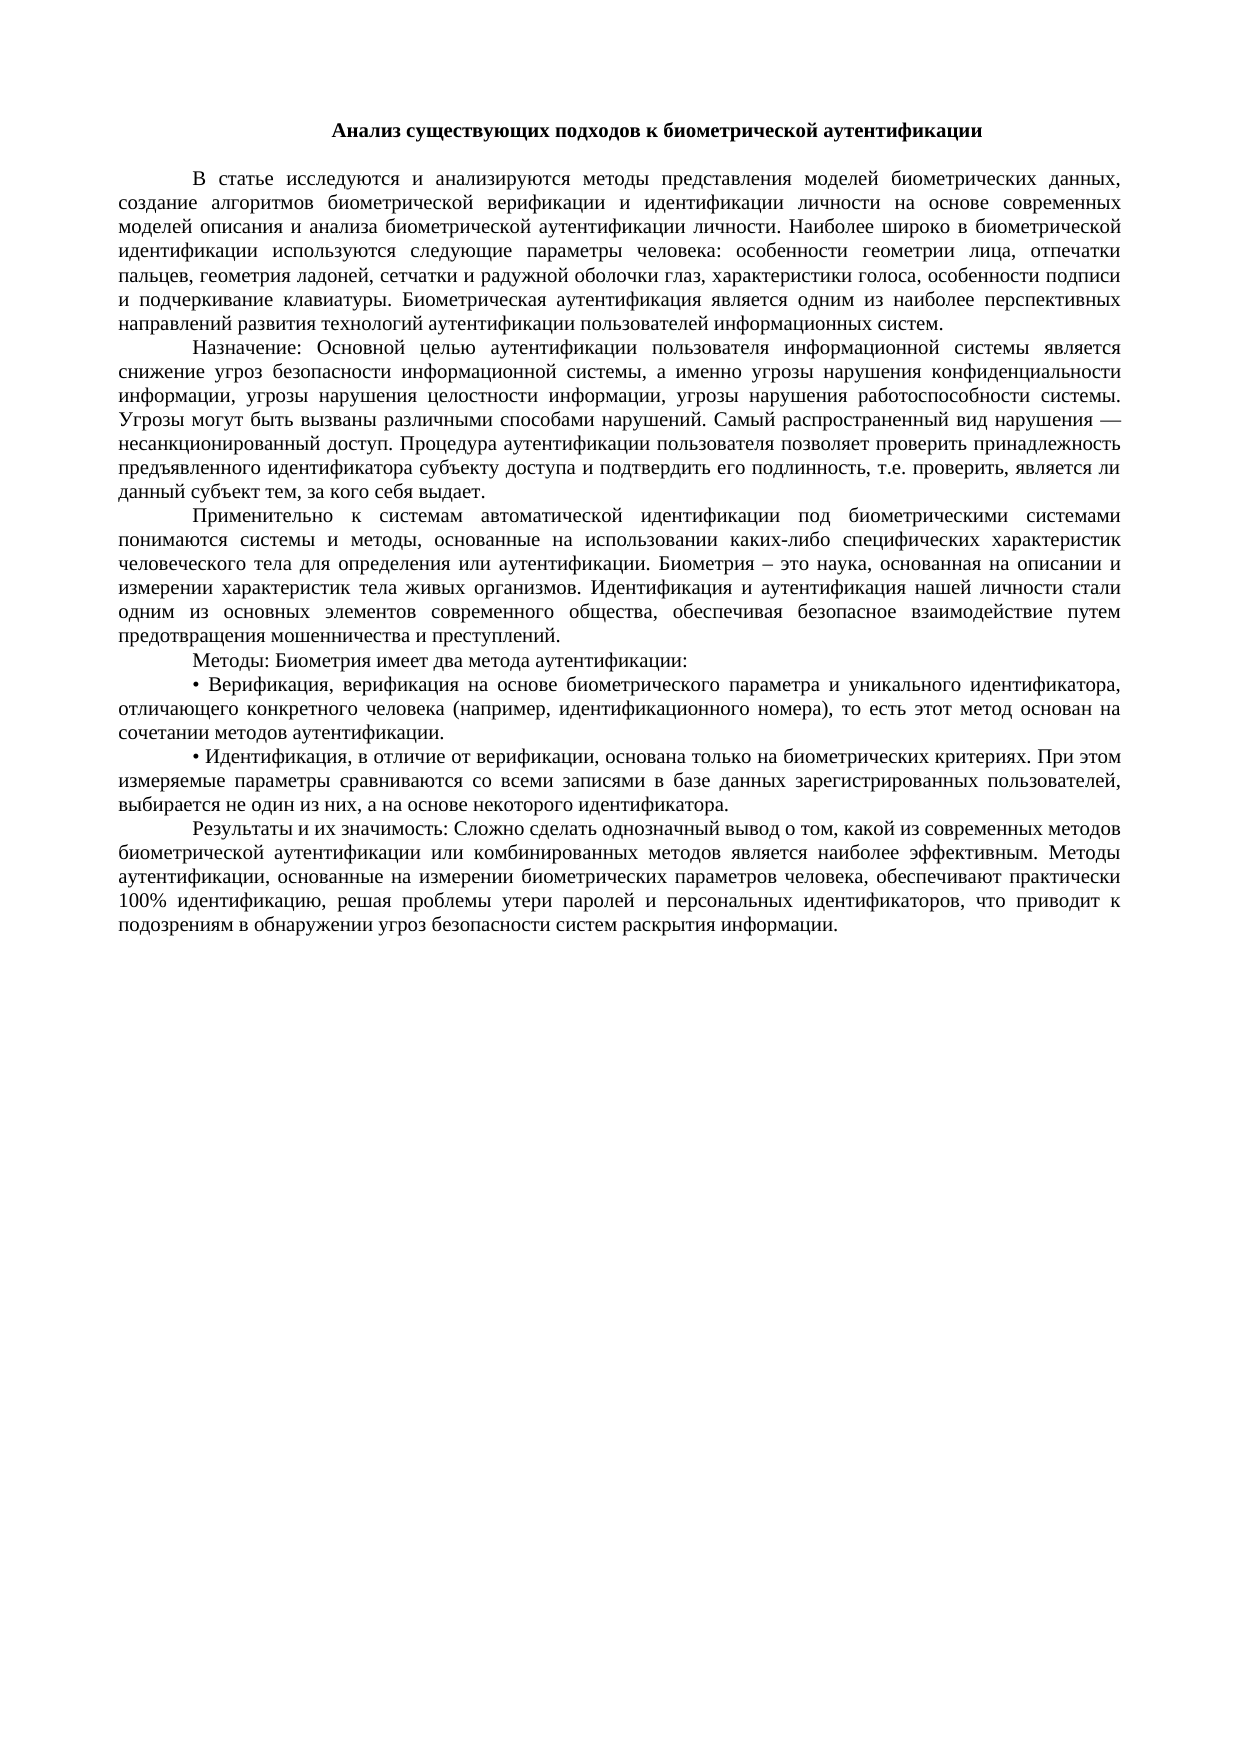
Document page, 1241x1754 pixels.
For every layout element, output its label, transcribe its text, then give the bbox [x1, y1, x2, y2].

text Применительно к системам автоматической идентификации под биометрическими системами понимаются системы и методы, основанные на использовании каких-либо специфических характеристик человеческого тела для определения или аутентификации. Биометрия – это наука, основанная на описании и измерении характеристик тела живых организмов. Идентификация и аутентификация нашей личности стали одним из основных элементов современного общества, обеспечивая безопасное взаимодействие путем предотвращения мошенничества и преступлений. [118, 503, 1122, 647]
text В статье исследуются и анализируются методы представления моделей биометрических данных, создание алгоритмов биометрической верификации и идентификации личности на основе современных моделей описания и анализа биометрической аутентификации личности. Наиболее широко в биометрической идентификации используются следующие параметры человека: особенности геометрии лица, отпечатки пальцев, геометрия ладоней, сетчатки и радужной оболочки глаз, характеристики голоса, особенности подписи и подчеркивание клавиатуры. Биометрическая аутентификация является одним из наиболее перспективных направлений развития технологий аутентификации пользователей информационных систем. [118, 166, 1122, 335]
text Назначение: Основной целью аутентификации пользователя информационной системы является снижение угроз безопасности информационной системы, а именно угрозы нарушения конфиденциальности информации, угрозы нарушения целостности информации, угрозы нарушения работоспособности системы. Угрозы могут быть вызваны различными способами нарушений. Самый распространенный вид нарушения — несанкционированный доступ. Процедура аутентификации пользователя позволяет проверить принадлежность предъявленного идентификатора субъекту доступа и подтвердить его подлинность, т.е. проверить, является ли данный субъект тем, за кого себя выдает. [118, 335, 1122, 503]
text Методы: Биометрия имеет два метода аутентификации: [118, 647, 1122, 672]
text Анализ существующих подходов к биометрической аутентификации [118, 118, 1122, 142]
text Результаты и их значимость: Сложно сделать однозначный вывод о том, какой из современных методов биометрической аутентификации или комбинированных методов является наиболее эффективным. Методы аутентификации, основанные на измерении биометрических параметров человека, обеспечивают практически 100% идентификацию, решая проблемы утери паролей и персональных идентификаторов, что приводит к подозрениям в обнаружении угроз безопасности систем раскрытия информации. [118, 816, 1122, 936]
text • Верификация, верификация на основе биометрического параметра и уникального идентификатора, отличающего конкретного человека (например, идентификационного номера), то есть этот метод основан на сочетании методов аутентификации. [118, 672, 1122, 744]
text • Идентификация, в отличие от верификации, основана только на биометрических критериях. При этом измеряемые параметры сравниваются со всеми записями в базе данных зарегистрированных пользователей, выбирается не один из них, а на основе некоторого идентификатора. [118, 744, 1122, 816]
